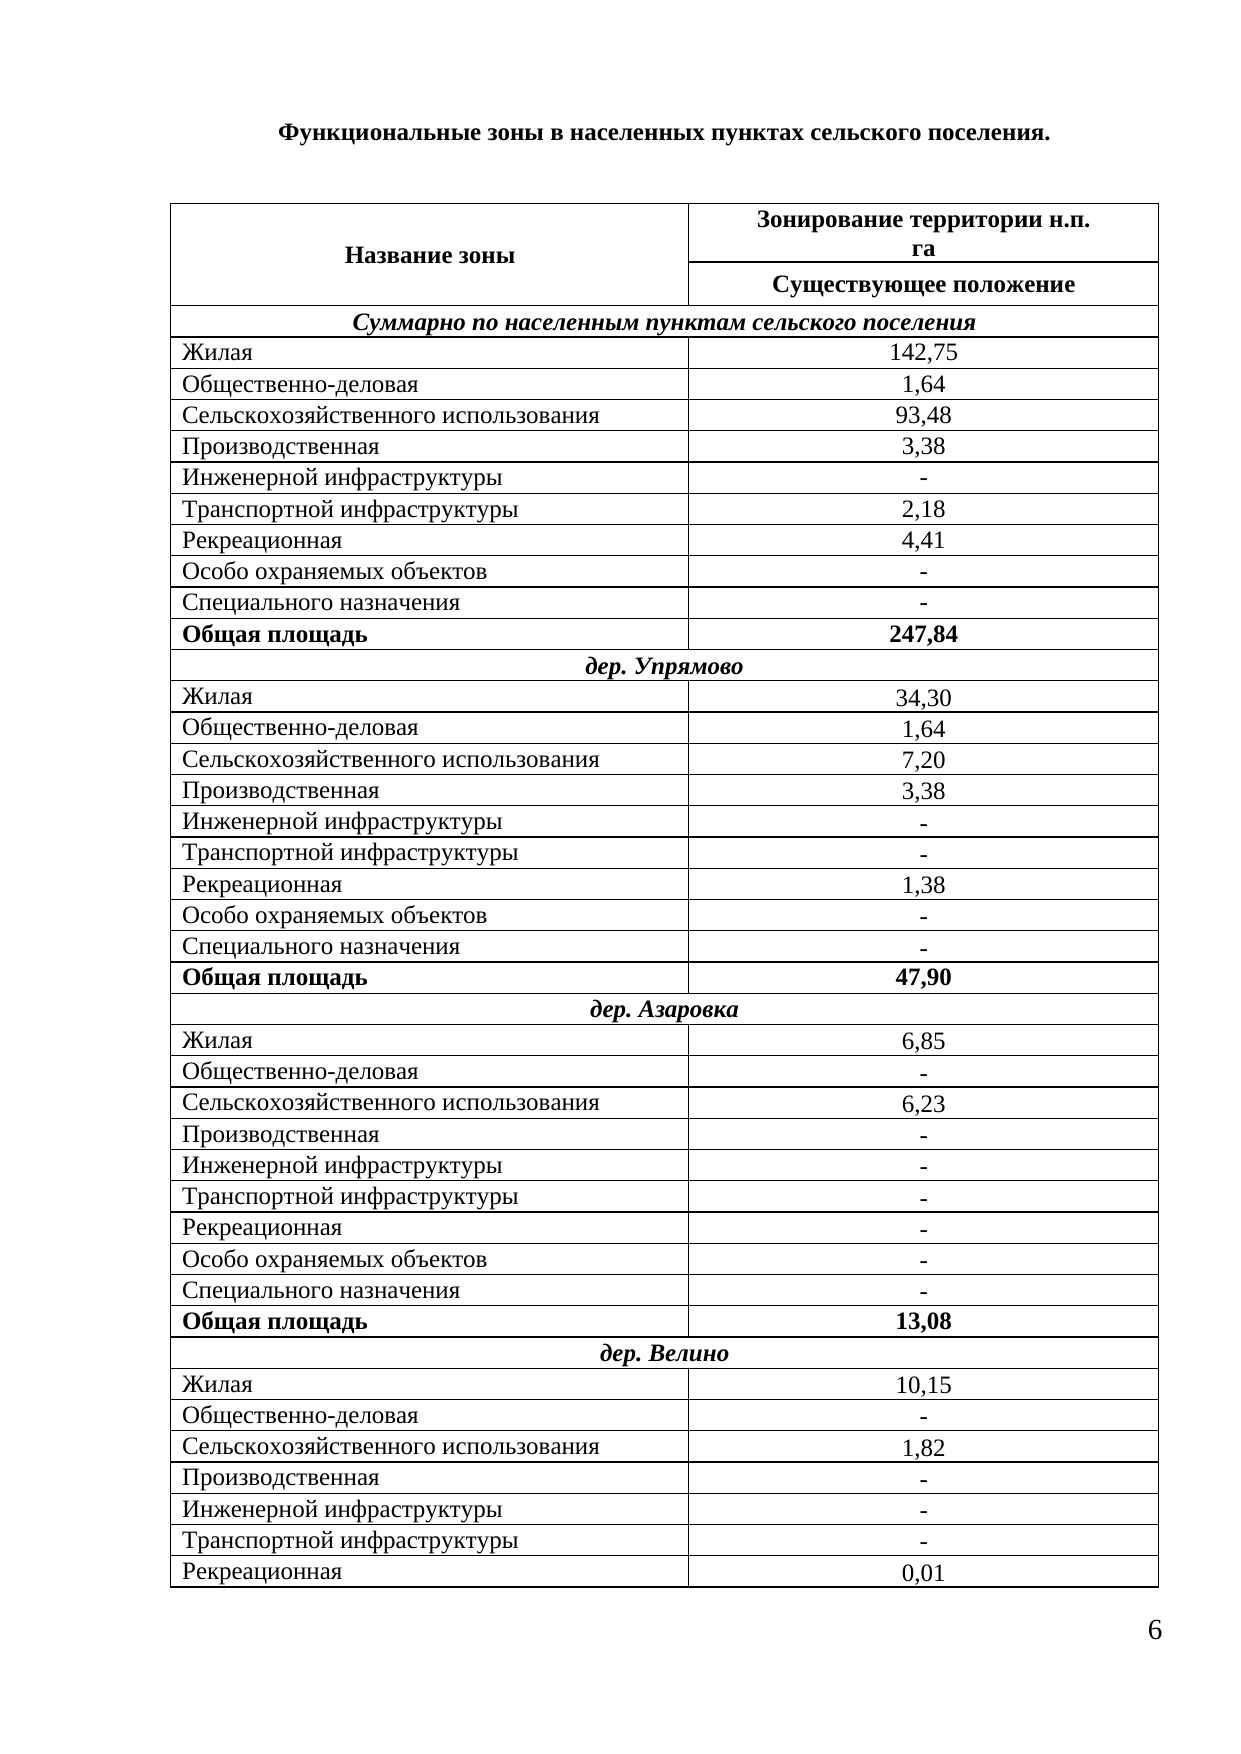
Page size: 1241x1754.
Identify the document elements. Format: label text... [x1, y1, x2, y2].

table_cell 13,08 [689, 1306, 1158, 1336]
table_cell Рекреационная [171, 869, 688, 899]
table_cell Жилая [171, 338, 688, 368]
table_cell Особо охраняемых объектов [171, 1244, 688, 1274]
table_cell - [689, 1244, 1158, 1274]
table_cell 47,90 [689, 963, 1158, 993]
table_cell Жилая [171, 681, 688, 711]
table_cell - [689, 1119, 1158, 1149]
table_cell 3,38 [689, 775, 1158, 805]
table_cell - [689, 1525, 1158, 1555]
table_cell 10,15 [689, 1369, 1158, 1399]
table_cell Общественно-деловая [171, 713, 688, 743]
table_cell дер. Упрямово [171, 650, 1158, 680]
table_cell - [689, 900, 1158, 930]
table_cell - [689, 1400, 1158, 1430]
table_cell Общая площадь [171, 619, 688, 649]
table_cell Транспортной инфраструктуры [171, 1525, 688, 1555]
table_cell Сельскохозяйственного использования [171, 1088, 688, 1118]
table_cell Общественно-деловая [171, 1056, 688, 1086]
table_cell Жилая [171, 1369, 688, 1399]
table_cell 93,48 [689, 400, 1158, 430]
table_cell 2,18 [689, 494, 1158, 524]
table_cell - [689, 588, 1158, 618]
table_cell Суммарно по населенным пунктам сельского поселения [171, 306, 1158, 336]
table_cell 7,20 [689, 744, 1158, 774]
table_cell 1,64 [689, 713, 1158, 743]
table_cell Производственная [171, 1463, 688, 1493]
table_cell 247,84 [689, 619, 1158, 649]
table_cell Жилая [171, 1025, 688, 1055]
table_cell 34,30 [689, 681, 1158, 711]
table_cell 1,38 [689, 869, 1158, 899]
table_cell 1,82 [689, 1431, 1158, 1461]
table_header Название зоны [171, 204, 688, 305]
table_cell Рекреационная [171, 1556, 688, 1586]
table_cell 6,23 [689, 1088, 1158, 1118]
table_cell - [689, 806, 1158, 836]
table_cell Транспортной инфраструктуры [171, 494, 688, 524]
table_cell Рекреационная [171, 1213, 688, 1243]
table_cell 1,64 [689, 369, 1158, 399]
table_cell Специального назначения [171, 588, 688, 618]
table_cell Производственная [171, 431, 688, 461]
table_cell 4,41 [689, 525, 1158, 555]
table_cell - [689, 1056, 1158, 1086]
text Функциональные зоны в населенных пунктах сельского поселения. [166, 117, 1162, 145]
table_cell Инженерной инфраструктуры [171, 806, 688, 836]
table_header Зонирование территории н.п. га [689, 204, 1158, 261]
table_cell Особо охраняемых объектов [171, 900, 688, 930]
table_cell - [689, 1494, 1158, 1524]
table_cell 0,01 [689, 1556, 1158, 1586]
table_cell Особо охраняемых объектов [171, 556, 688, 586]
table_cell - [689, 1463, 1158, 1493]
table_cell Сельскохозяйственного использования [171, 400, 688, 430]
table_cell Специального назначения [171, 931, 688, 961]
table_cell дер. Азаровка [171, 994, 1158, 1024]
table_cell Общая площадь [171, 963, 688, 993]
table_cell 6,85 [689, 1025, 1158, 1055]
table_cell Общественно-деловая [171, 369, 688, 399]
table_cell - [689, 1150, 1158, 1180]
table_cell - [689, 556, 1158, 586]
table_cell Рекреационная [171, 525, 688, 555]
table_cell Инженерной инфраструктуры [171, 463, 688, 493]
table_cell Существующее положение [689, 263, 1158, 305]
table_cell Сельскохозяйственного использования [171, 1431, 688, 1461]
table_cell Инженерной инфраструктуры [171, 1150, 688, 1180]
table_cell - [689, 1213, 1158, 1243]
table_cell 3,38 [689, 431, 1158, 461]
table_cell - [689, 931, 1158, 961]
table_cell - [689, 838, 1158, 868]
table_cell Специального назначения [171, 1275, 688, 1305]
table_cell Транспортной инфраструктуры [171, 838, 688, 868]
table_cell дер. Велино [171, 1338, 1158, 1368]
table_cell - [689, 1275, 1158, 1305]
table_cell 142,75 [689, 338, 1158, 368]
table_cell - [689, 463, 1158, 493]
table_cell Производственная [171, 1119, 688, 1149]
table_cell Общая площадь [171, 1306, 688, 1336]
table_cell Производственная [171, 775, 688, 805]
table_cell Общественно-деловая [171, 1400, 688, 1430]
table_cell Транспортной инфраструктуры [171, 1181, 688, 1211]
table_cell Сельскохозяйственного использования [171, 744, 688, 774]
table_cell - [689, 1181, 1158, 1211]
table_cell Инженерной инфраструктуры [171, 1494, 688, 1524]
